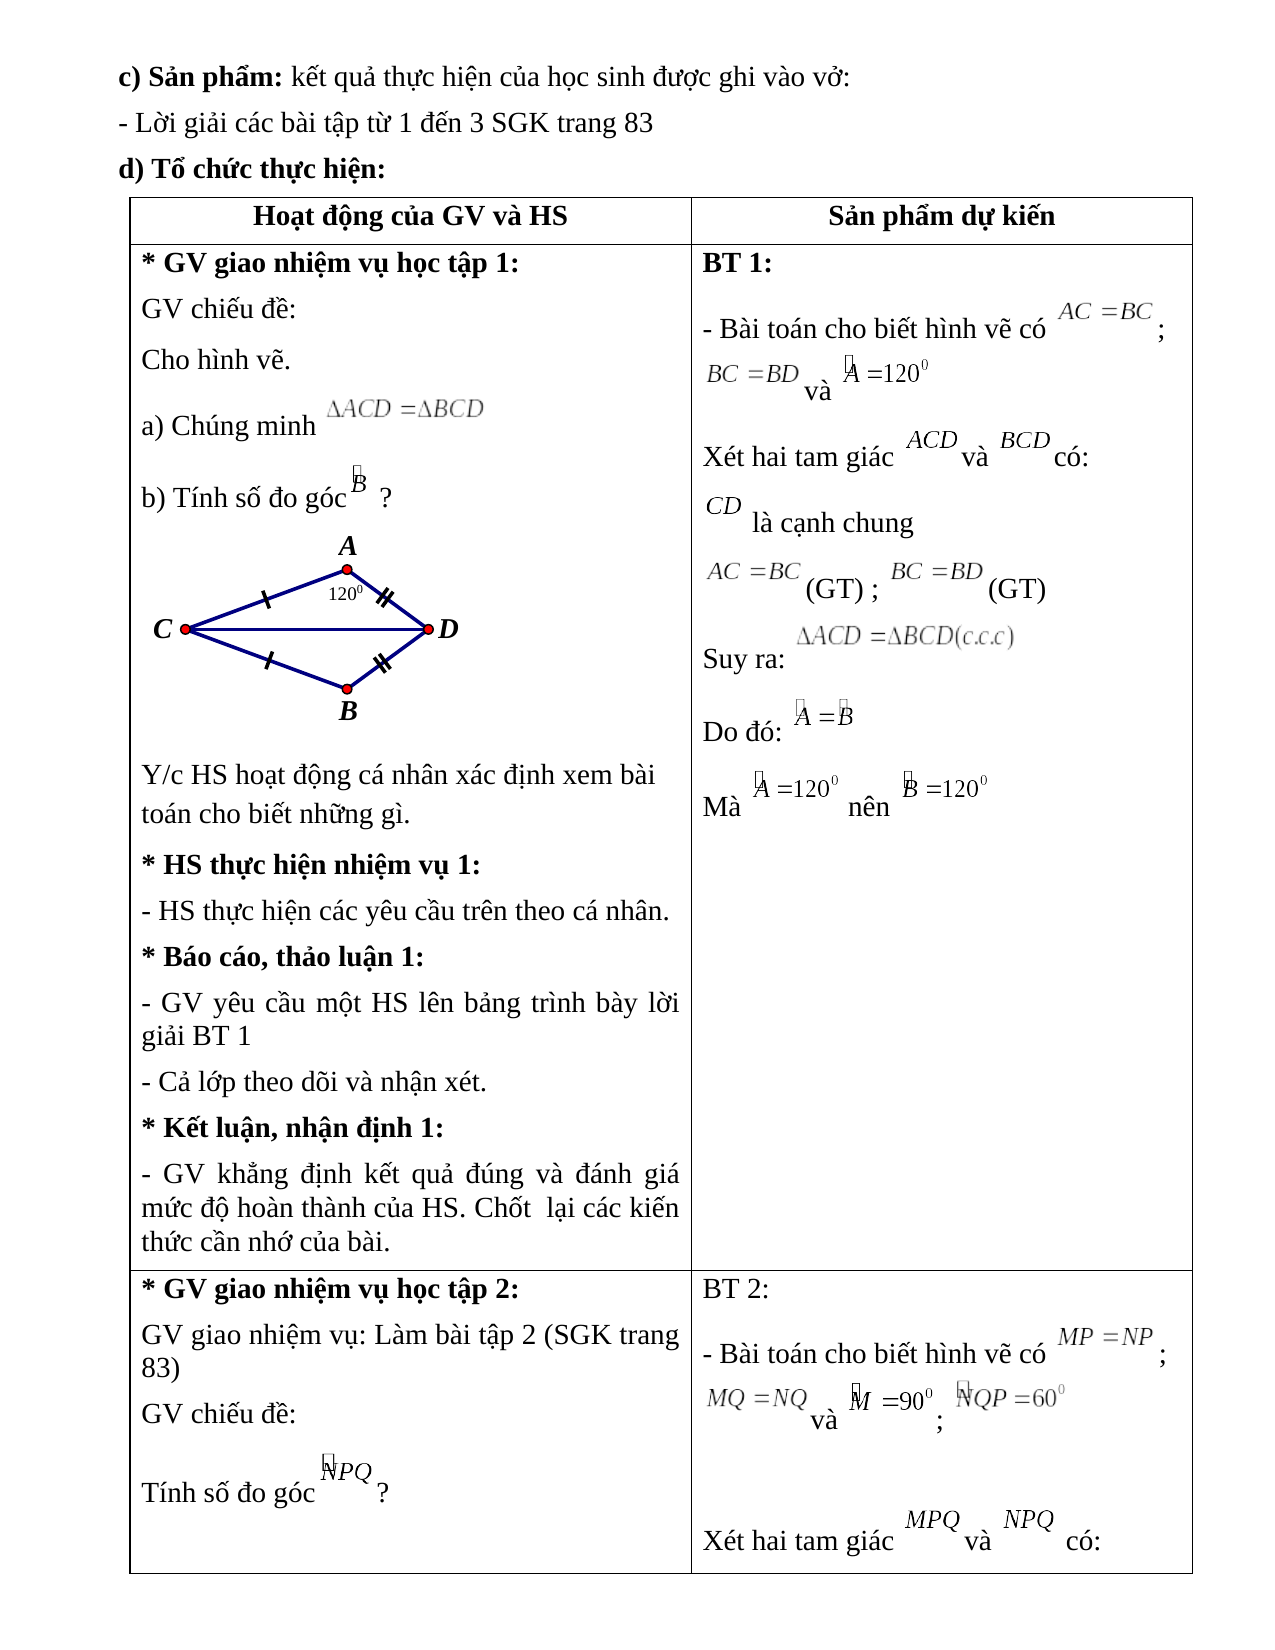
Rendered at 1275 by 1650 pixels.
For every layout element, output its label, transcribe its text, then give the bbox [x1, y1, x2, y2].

text c) Sản phẩm: kết quả thực hiện của học sinh được ghi vào vở: [118, 59, 1186, 93]
table_cell * GV giao nhiệm vụ học tập 1: GV chiếu đề: Cho hình vẽ. a) Chúng minh b) Tính số đo góc ? Y/c HS hoạt động cá nhân xác định xem bài toán cho biết những gì. * HS thực hiện nhiệm vụ 1: - HS thực hiện các yêu cầu trên theo cá nhân. * Báo cáo, thảo luận 1: - GV yêu cầu một HS lên bảng trình bày lời giải BT 1 - Cả lớp theo dõi và nhận xét. * Kết luận, nhận định 1: - GV khẳng định kết quả đúng và đánh giá mức độ hoàn thành của HS. Chốt lại các kiến thức cần nhớ của bài. [131, 245, 691, 1270]
table_header Hoạt động của GV và HS [131, 198, 691, 244]
text - Lời giải các bài tập từ 1 đến 3 SGK trang 83 [118, 105, 1186, 139]
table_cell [131, 1271, 691, 1573]
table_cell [692, 1271, 1192, 1573]
text d) Tổ chức thực hiện: [118, 151, 1186, 185]
table_cell BT 1: - Bài toán cho biết hình vẽ có ; và Xét hai tam giác và có: là cạnh chung (GT) ; (GT) Suy ra: Do đó: Mà nên [692, 245, 1192, 1270]
table_header Sản phẩm dự kiến [692, 198, 1192, 244]
